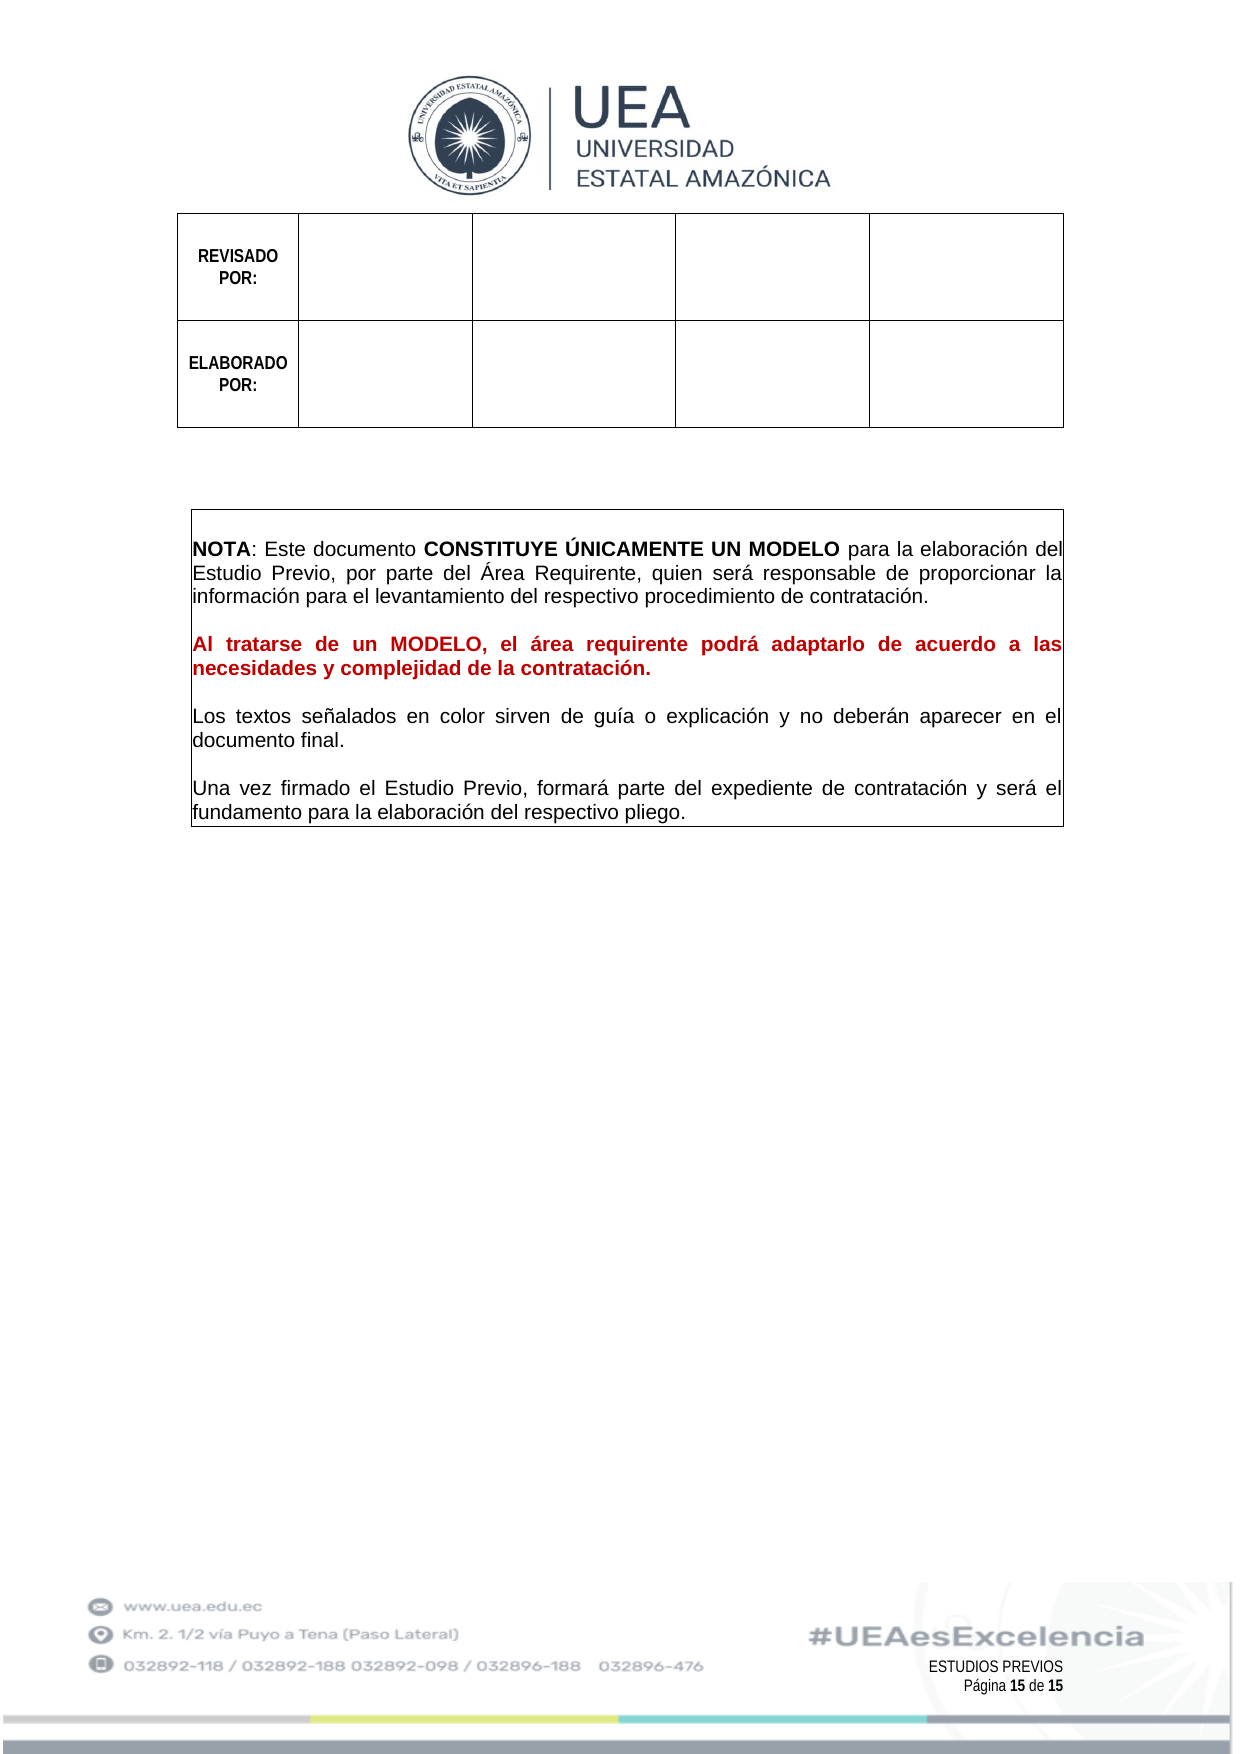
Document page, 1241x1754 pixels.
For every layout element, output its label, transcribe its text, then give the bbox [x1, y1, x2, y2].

table_cell ELABORADO POR: [178, 321, 298, 427]
list Los textos señalados en color sirven de guía o explicación y no deberán aparecer en el documento final. [192, 701, 1063, 752]
table_cell [473, 214, 675, 320]
picture [399, 59, 842, 213]
list Una vez firmado el Estudio Previo, formará parte del expediente de contratación y será el fundamento para la elaboración del respectivo pliego. [192, 773, 1063, 824]
table_cell [676, 214, 869, 320]
table_cell [870, 321, 1063, 427]
picture [3, 1582, 1233, 1754]
table_cell REVISADO POR: [178, 214, 298, 320]
table_cell [870, 214, 1063, 320]
table_cell [676, 321, 869, 427]
table_cell [473, 321, 675, 427]
table_cell [299, 214, 472, 320]
list Al tratarse de un MODELO, el área requirente podrá adaptarlo de acuerdo a las necesidades y complejidad de la contratación. [192, 629, 1063, 680]
table_cell [299, 321, 472, 427]
list NOTA: Este documento CONSTITUYE ÚNICAMENTE UN MODELO para la elaboración del Estudio Previo, por parte del Área Requirente, quien será responsable de proporcionar la información para el levantamiento del respectivo procedimiento de contratación. [192, 533, 1063, 608]
